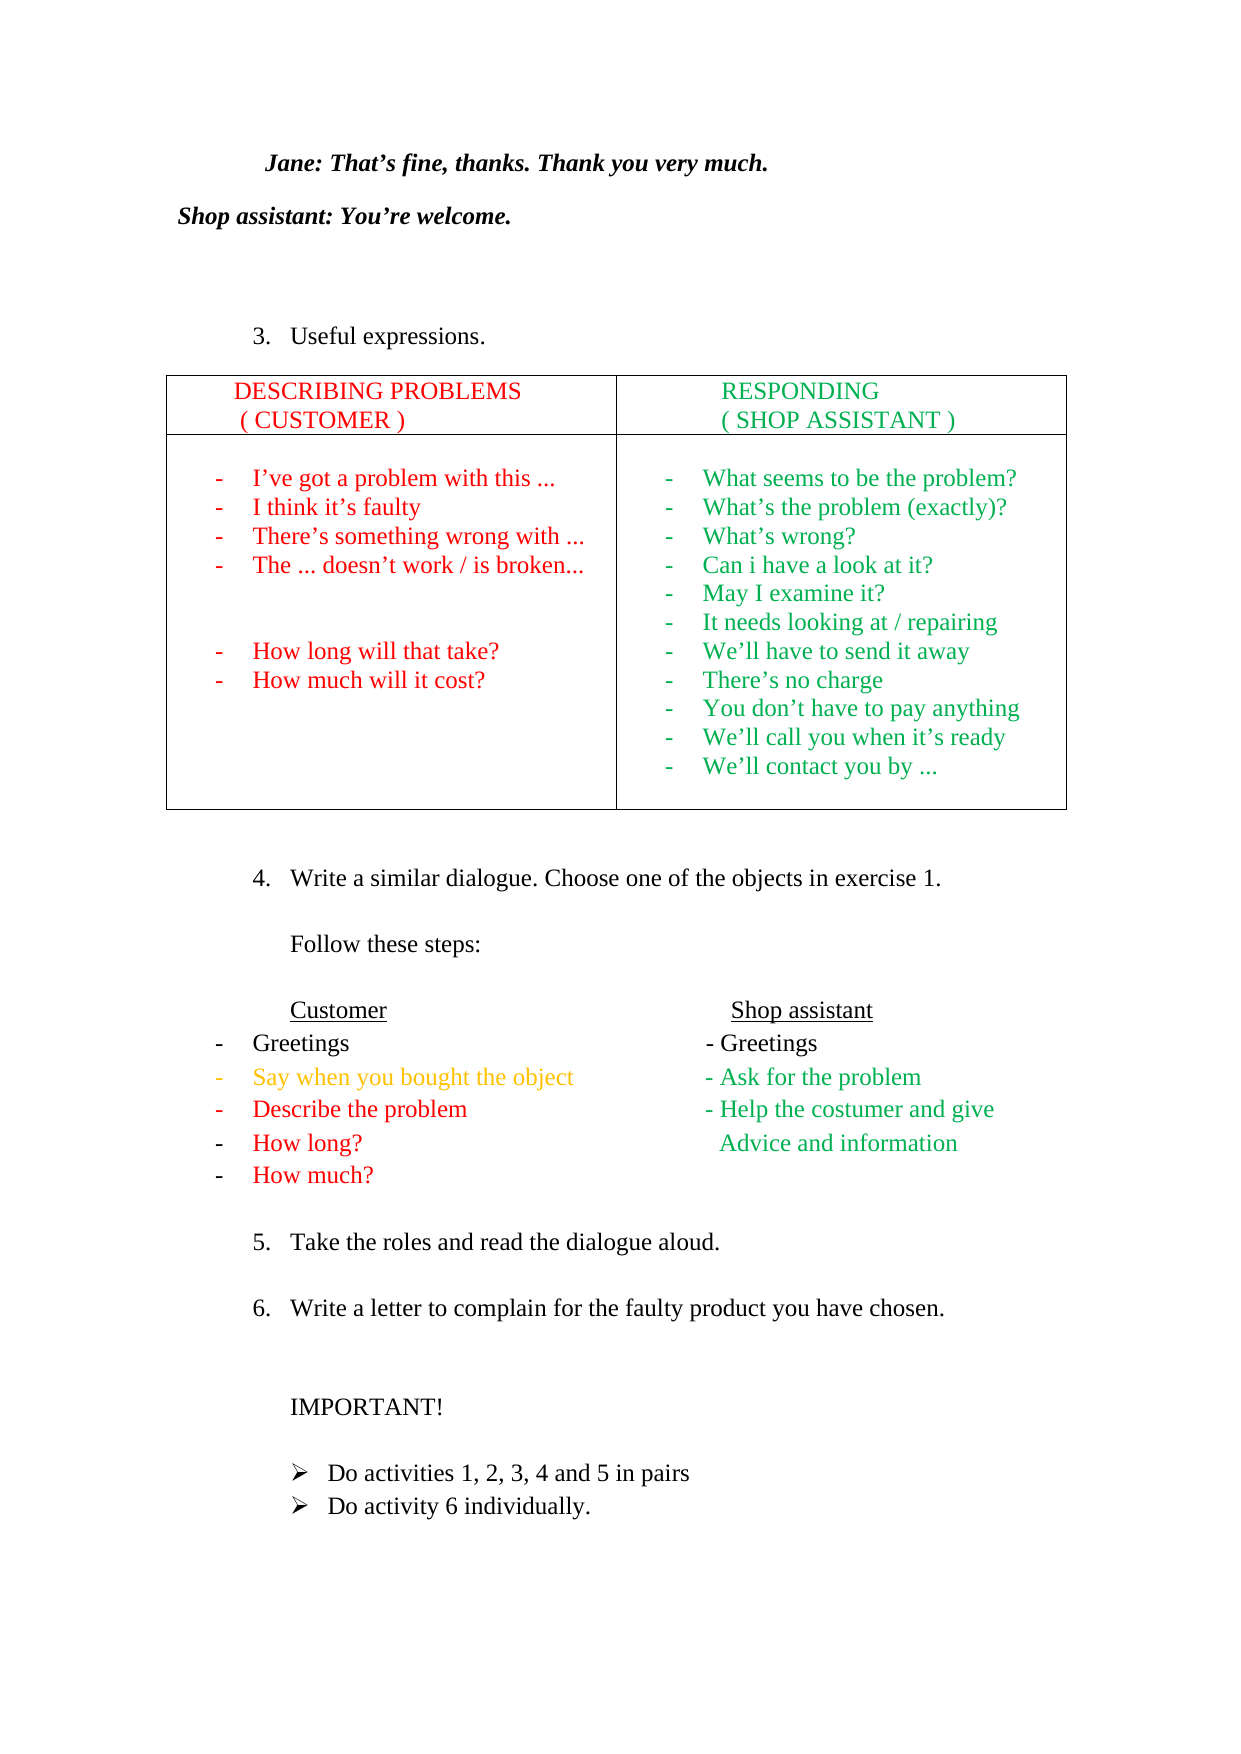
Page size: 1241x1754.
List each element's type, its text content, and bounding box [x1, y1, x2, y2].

list Say when you bought the object - Ask for the problem [215, 1062, 1063, 1090]
list How much? [215, 1161, 1063, 1189]
list Do activities 1, 2, 3, 4 and 5 in pairs [290, 1458, 1063, 1487]
list Greetings - Greetings [215, 1028, 1063, 1057]
list Follow these steps: [290, 929, 1063, 958]
list Useful expressions. [252, 321, 1063, 350]
text Jane: That’s fine, thanks. Thank you very much. [177, 148, 1063, 176]
list Write a letter to complain for the faulty product you have chosen. [252, 1293, 1063, 1321]
table_header RESPONDING ( SHOP ASSISTANT ) [617, 376, 1066, 434]
list Write a similar dialogue. Choose one of the objects in exercise 1. [252, 863, 1063, 892]
list Take the roles and read the dialogue aloud. [252, 1227, 1063, 1255]
list IMPORTANT! [290, 1392, 1063, 1421]
list How long? Advice and information [215, 1128, 1063, 1156]
table_cell What seems to be the problem? What’s the problem (exactly)? What’s wrong? Can i have a look at it? May I examine it? It needs looking at / repairing We’ll have to send it away There’s no charge You don’t have to pay anything We’ll call you when it’s ready We’ll contact you by ... [617, 435, 1066, 808]
list Do activity 6 individually. [290, 1491, 1063, 1519]
table_cell I’ve got a problem with this ... I think it’s faulty There’s something wrong with ... The ... doesn’t work / is broken... How long will that take? How much will it cost? [167, 435, 616, 808]
list Customer Shop assistant [290, 996, 1063, 1024]
text Shop assistant: You’re welcome. [177, 201, 1063, 230]
list Describe the problem - Help the costumer and give [215, 1094, 1063, 1123]
table_header DESCRIBING PROBLEMS ( CUSTOMER ) [167, 376, 616, 434]
